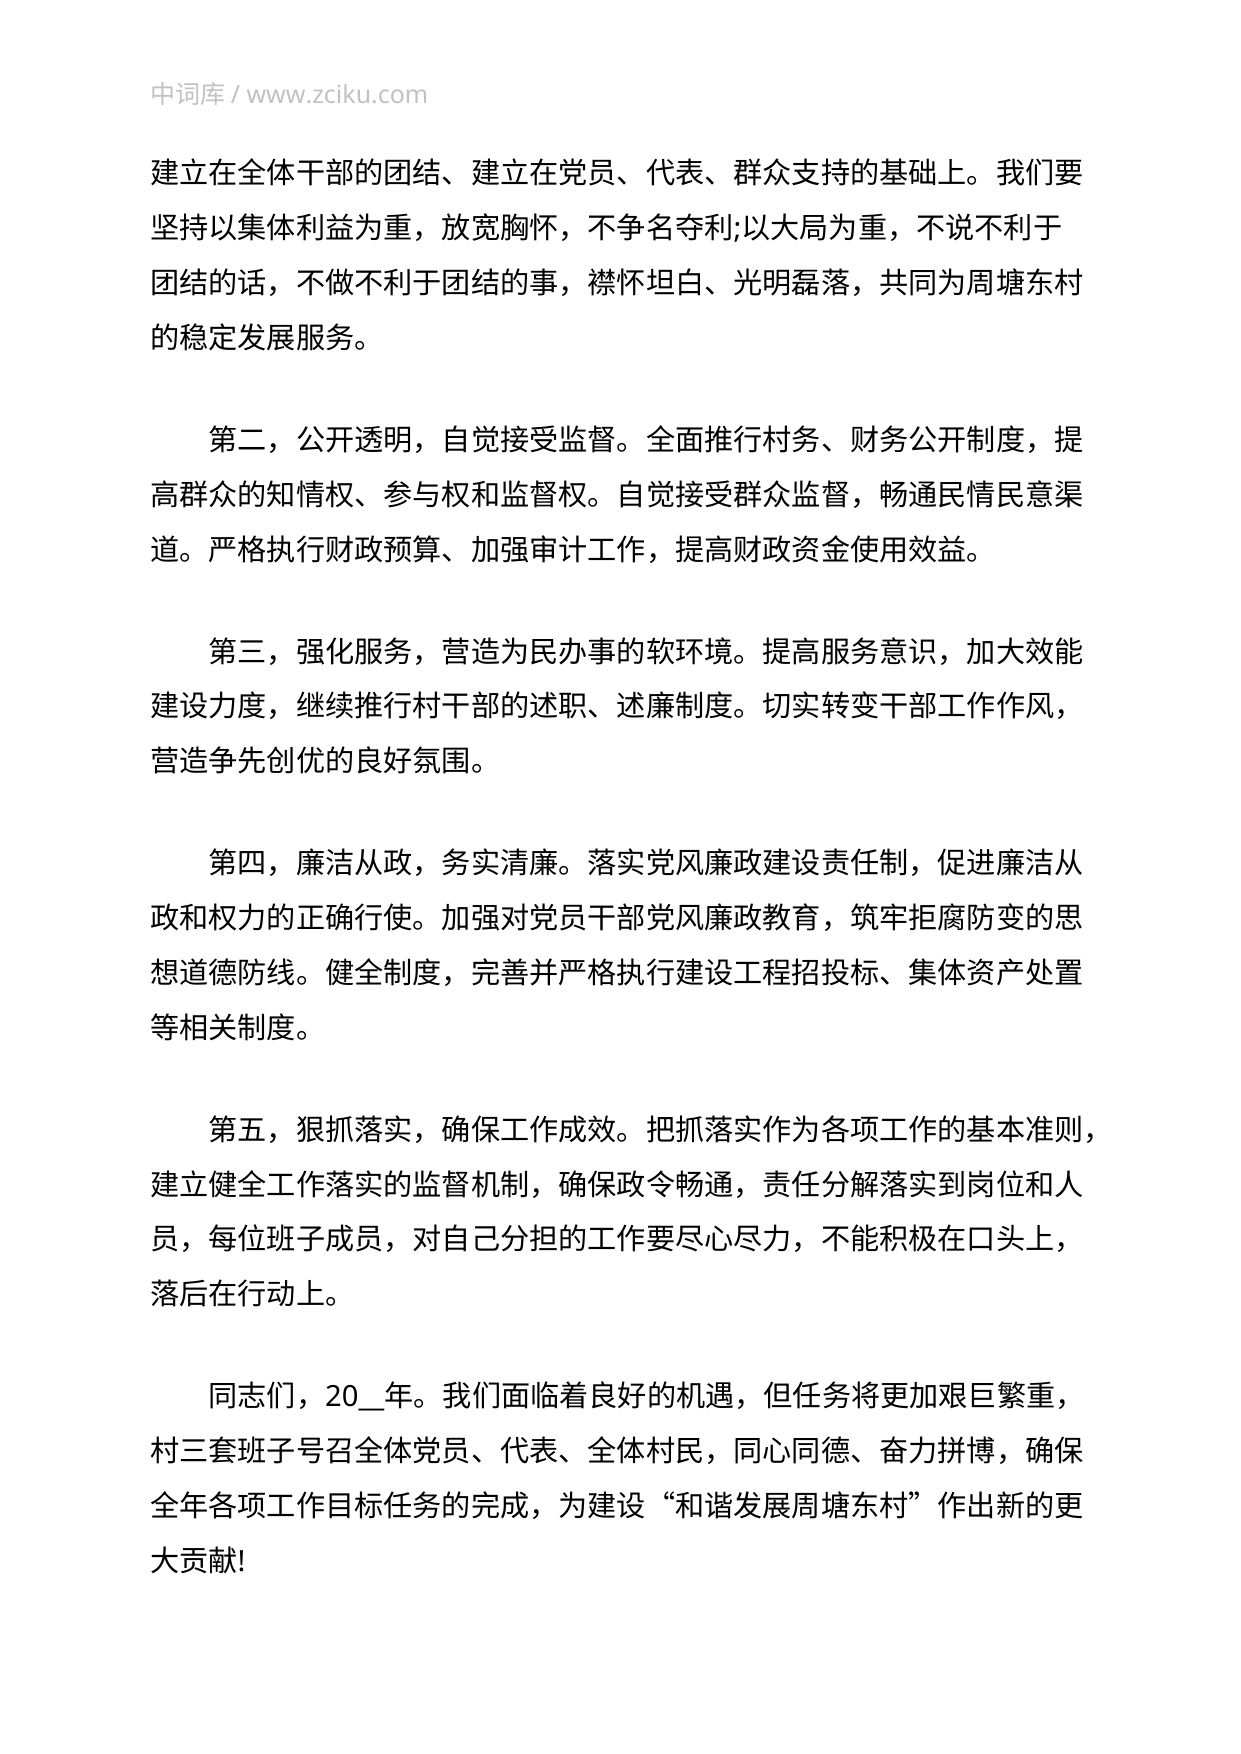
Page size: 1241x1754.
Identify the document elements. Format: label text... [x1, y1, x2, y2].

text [150, 150, 1090, 357]
text 同志们，20__年。我们面临着良好的机遇，但任务将更加艰巨繁重，村三套班子号召全体党员、代表、全体村民，同心同德、奋力拼博，确保全年各项工作目标任务的完成，为建设“和谐发展周塘东村”作出新的更大贡献! [150, 1373, 1090, 1580]
text 第三，强化服务，营造为民办事的软环境。提高服务意识，加大效能建设力度，继续推行村干部的述职、述廉制度。切实转变干部工作作风，营造争先创优的良好氛围。 [150, 628, 1090, 780]
text 第四，廉洁从政，务实清廉。落实党风廉政建设责任制，促进廉洁从政和权力的正确行使。加强对党员干部党风廉政教育，筑牢拒腐防变的思想道德防线。健全制度，完善并严格执行建设工程招投标、集体资产处置等相关制度。 [150, 840, 1090, 1047]
text 第五，狠抓落实，确保工作成效。把抓落实作为各项工作的基本准则，建立健全工作落实的监督机制，确保政令畅通，责任分解落实到岗位和人员，每位班子成员，对自己分担的工作要尽心尽力，不能积极在口头上，落后在行动上。 [150, 1106, 1090, 1313]
text 第二，公开透明，自觉接受监督。全面推行村务、财务公开制度，提高群众的知情权、参与权和监督权。自觉接受群众监督，畅通民情民意渠道。严格执行财政预算、加强审计工作，提高财政资金使用效益。 [150, 417, 1090, 569]
